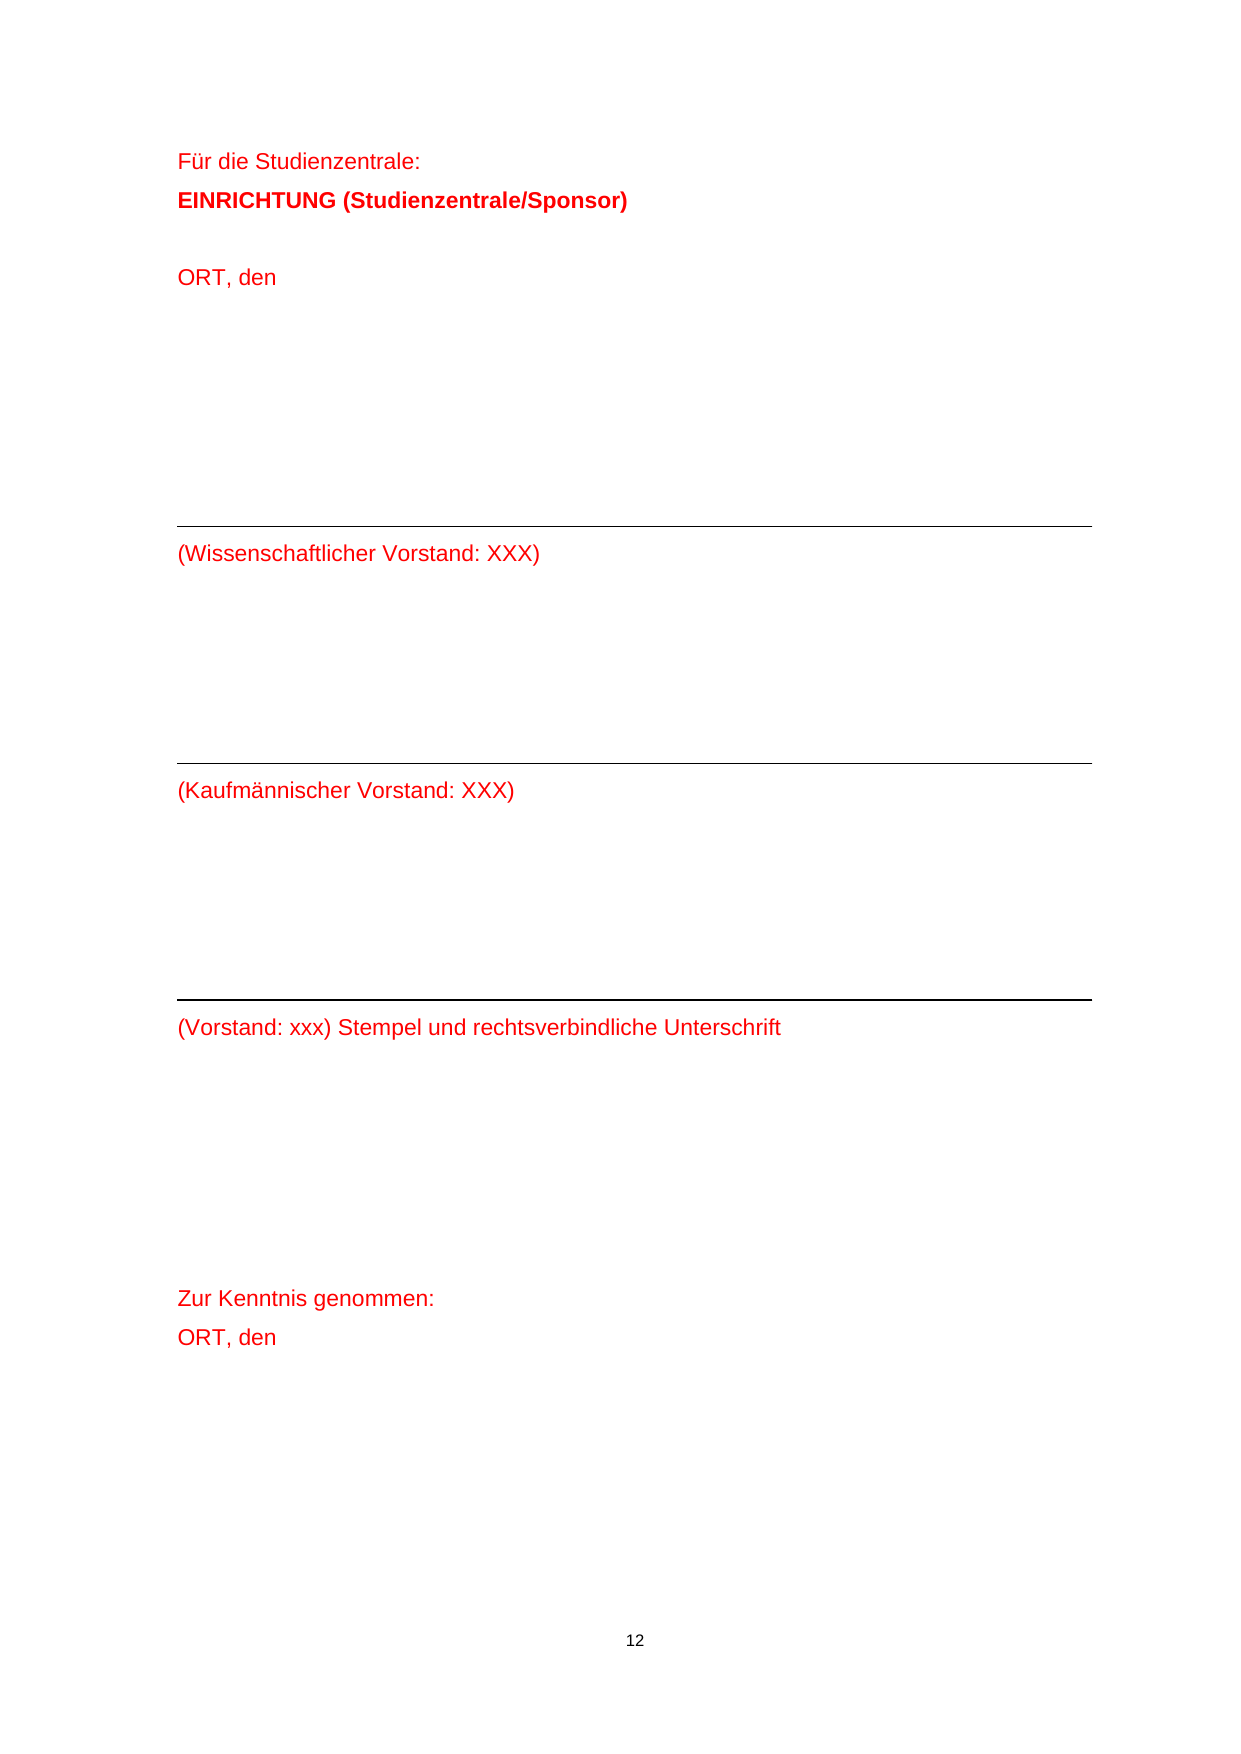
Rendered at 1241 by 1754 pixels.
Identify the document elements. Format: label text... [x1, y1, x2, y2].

text Zur Kenntnis genommen: [177, 1285, 1092, 1312]
text ORT, den [177, 264, 1092, 291]
text (Wissenschaftlicher Vorstand: XXX) [177, 540, 1092, 566]
text (Kaufmännischer Vorstand: XXX) [177, 777, 1092, 803]
text (Vorstand: xxx) Stempel und rechtsverbindliche Unterschrift [177, 1013, 1092, 1040]
text ORT, den [177, 1324, 1092, 1351]
text EINRICHTUNG (Studienzentrale/Sponsor) [177, 187, 1092, 213]
text Für die Studienzentrale: [177, 148, 1092, 174]
